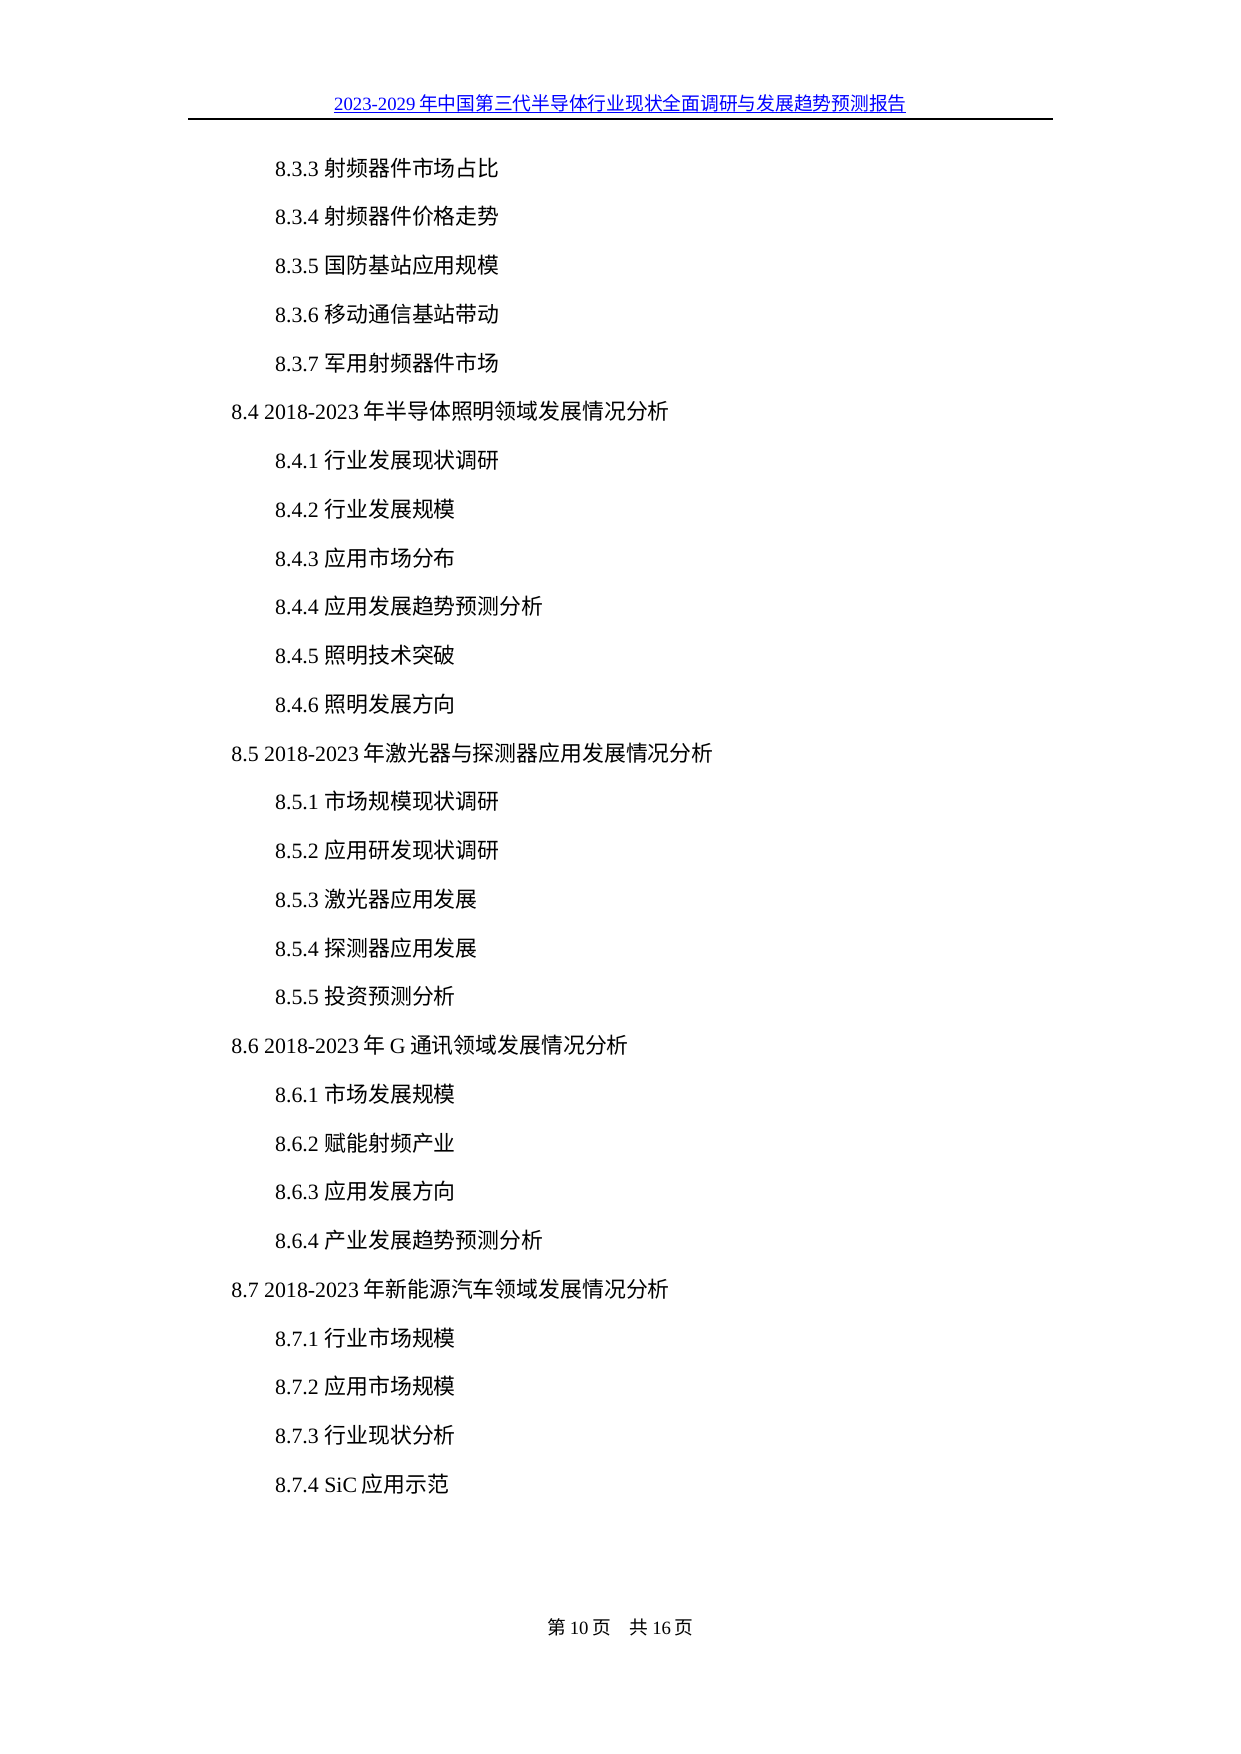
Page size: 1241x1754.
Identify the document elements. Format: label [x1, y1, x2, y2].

text [187, 150, 1053, 1499]
